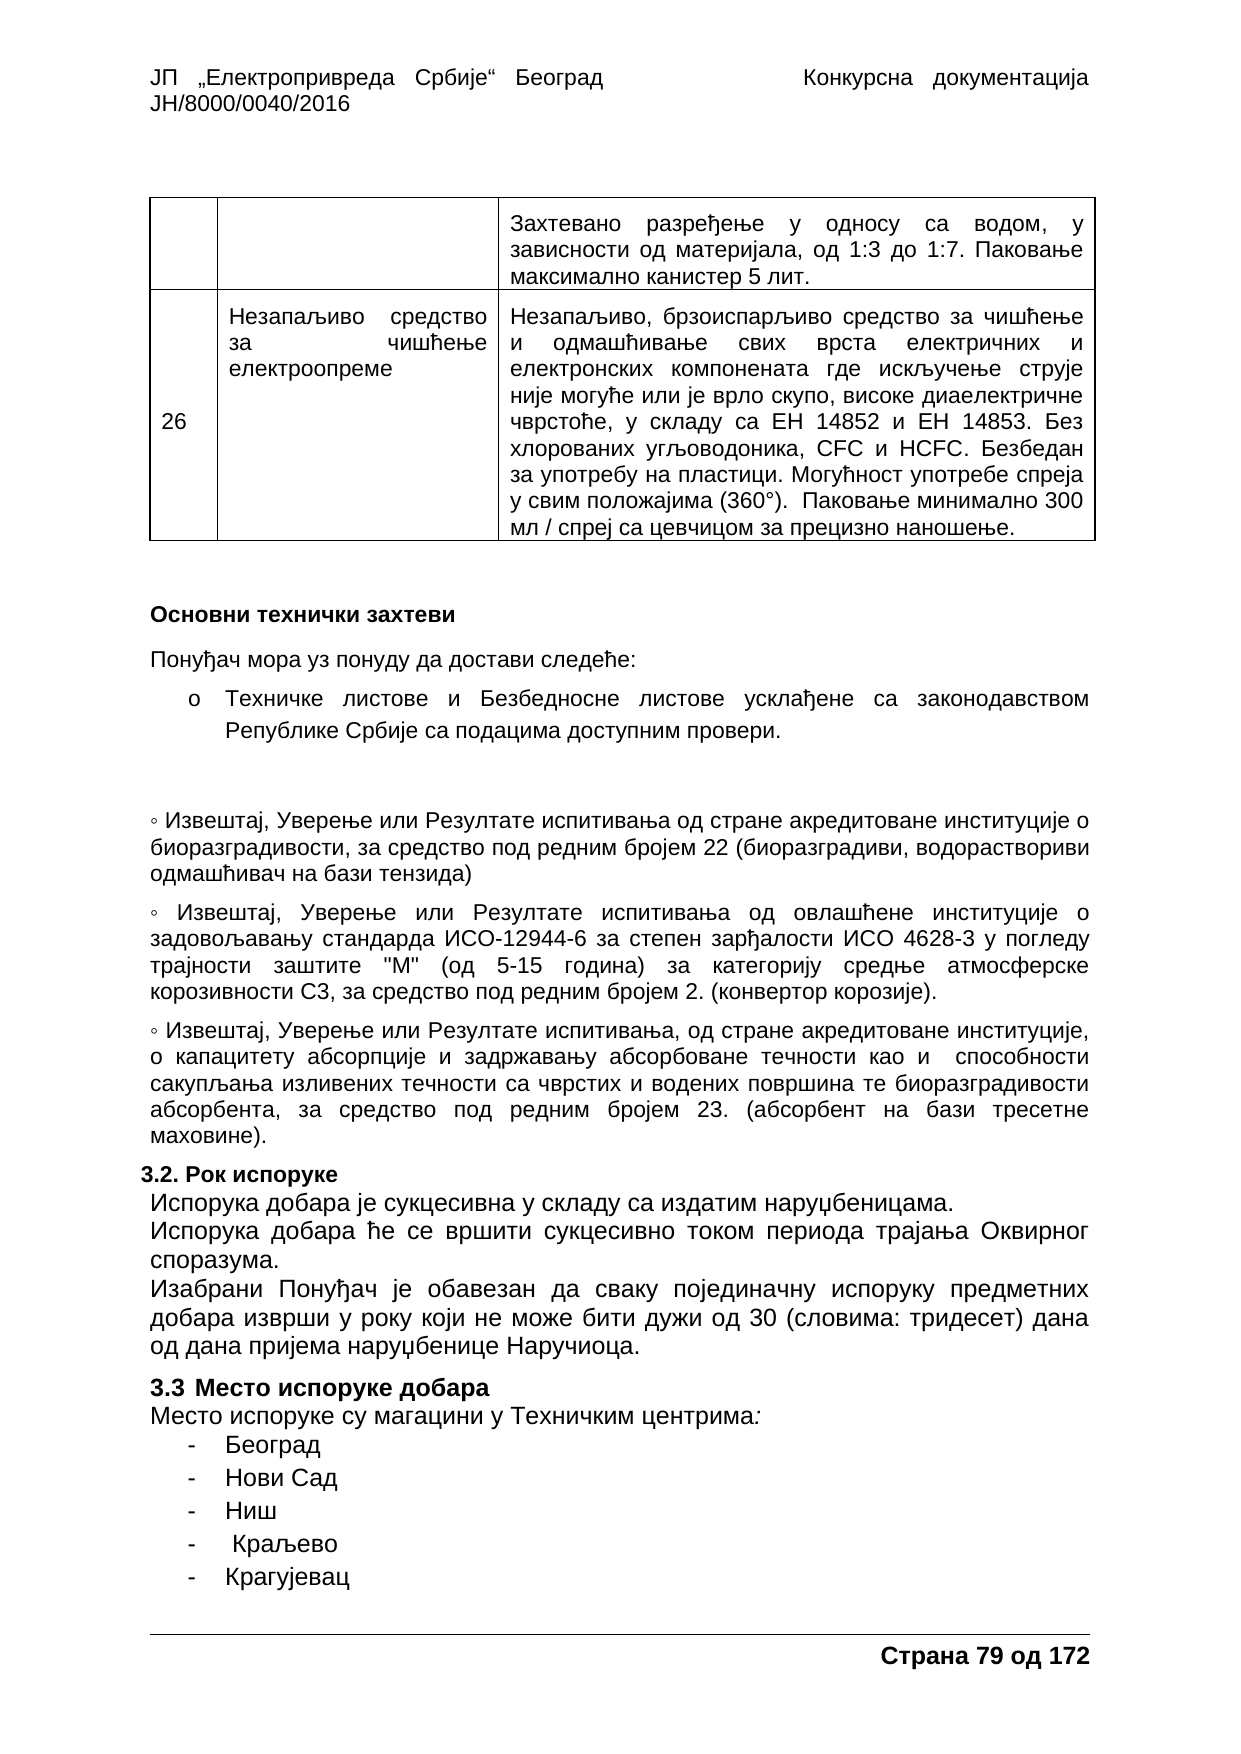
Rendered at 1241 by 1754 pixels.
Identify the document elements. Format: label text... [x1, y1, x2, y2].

list Нови Сад [187, 1463, 1090, 1492]
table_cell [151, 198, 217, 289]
subtitle Место испоруке добара [150, 1372, 1090, 1401]
text ◦ Извештај, Уверење или Резултате испитивања, од стране акредитоване институције, о капацитету абсорпције и задржавању абсорбоване течности као и способности сакупљања изливених течности са чврстих и водених површина те биоразградивости абсорбента, за средство под редним бројем 23. (абсорбент на бази тресетне маховине). [150, 1017, 1090, 1149]
list Крагујевац [187, 1562, 1090, 1591]
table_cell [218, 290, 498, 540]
list Ниш [187, 1496, 1090, 1525]
list Београд [187, 1430, 1090, 1459]
list Изабрани Понуђач је обавезан да сваку појединачну испоруку предметних добара изврши у року који не може бити дужи од 30 (словима: тридесет) дана од дана пријема наруџбенице Наручиоца. [150, 1274, 1090, 1360]
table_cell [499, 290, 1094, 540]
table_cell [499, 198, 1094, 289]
text Место испоруке су магацини у Техничким центрима: [150, 1401, 1090, 1430]
text ◦ Извештај, Уверење или Резултате испитивања од овлашћене институције о задовољавању стандарда ИСО-12944-6 за степен зарђалости ИСО 4628-3 у погледу трајности заштите "М" (од 5-15 година) за категорију средње атмосферске корозивности C3, за средство под редним бројем 2. (конвертор корозије). [150, 899, 1090, 1004]
text Основни технички захтеви [150, 601, 1090, 628]
text Испорука добара је сукцесивна у складу са издатим наруџбеницама. [150, 1187, 1090, 1216]
text ◦ Извештај, Уверење или Резултате испитивања од стране акредитоване институције о биоразградивости, за средство под редним бројем 22 (биоразградиви, водораствориви одмашћивач на бази тензида) [150, 807, 1090, 886]
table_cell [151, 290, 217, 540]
list Краљево [187, 1529, 1090, 1558]
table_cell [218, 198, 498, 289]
text Понуђач мора уз понуду да достави следеће: [150, 646, 1090, 673]
subtitle 3.2. Рок испоруке [141, 1161, 1090, 1187]
list Испорука добара ће се вршити сукцесивно током периода трајања Оквирног споразума. [150, 1216, 1090, 1274]
list Техничке листове и Безбедносне листове усклађене са законодавством Републике Србије са подацима доступним провери. [187, 685, 1090, 744]
